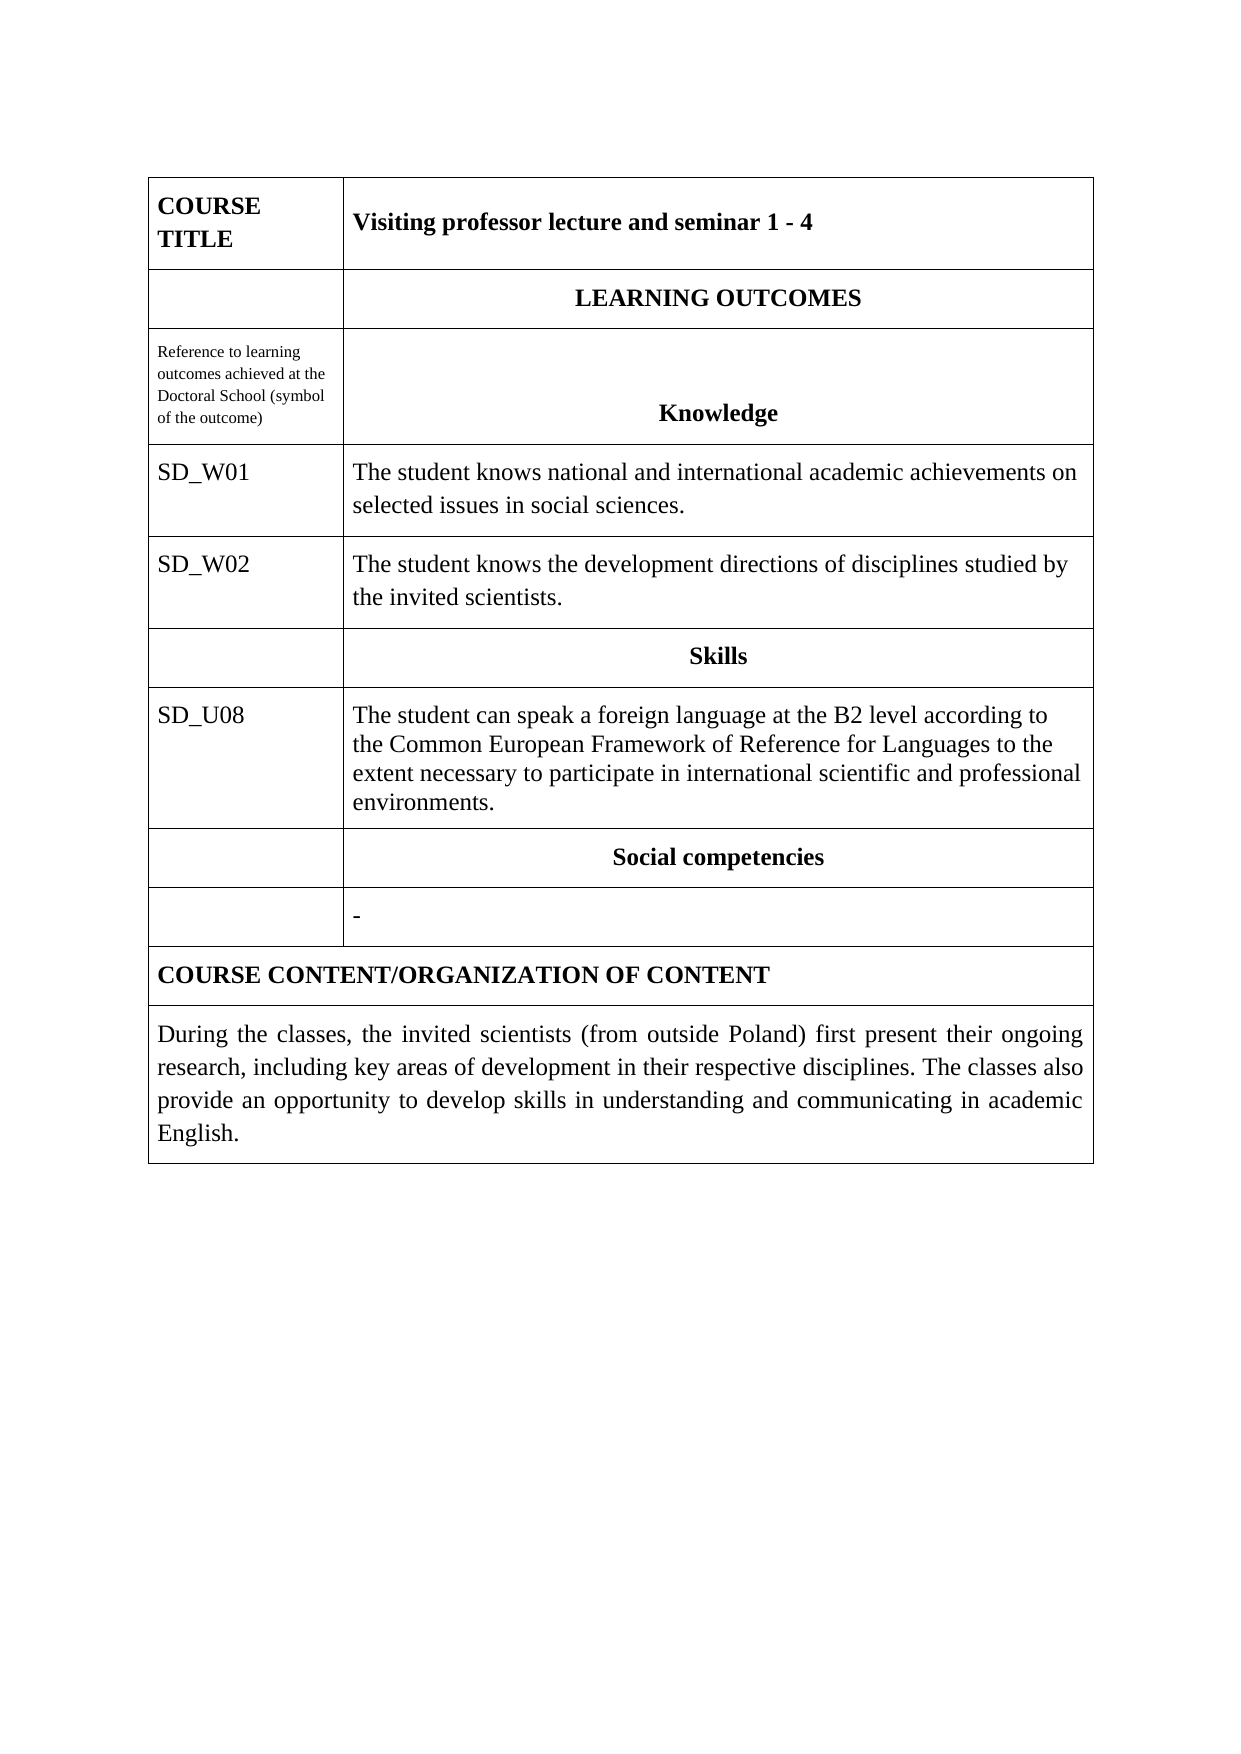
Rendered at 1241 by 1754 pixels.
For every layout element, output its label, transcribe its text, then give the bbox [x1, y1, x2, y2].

table_cell - [344, 888, 1093, 946]
table_cell [149, 629, 343, 687]
table_cell LEARNING OUTCOMES [344, 270, 1093, 328]
table_cell During the classes, the invited scientists (from outside Poland) first present their ongoing research, including key areas of development in their respective disciplines. The classes also provide an opportunity to develop skills in understanding and communicating in academic English. [149, 1006, 1093, 1163]
table_cell Skills [344, 629, 1093, 687]
table_cell Social competencies [344, 829, 1093, 887]
table_header COURSE TITLE [149, 178, 343, 269]
table_cell [149, 888, 343, 946]
table_cell The student knows the development directions of disciplines studied by the invited scientists. [344, 537, 1093, 628]
table_header Visiting professor lecture and seminar 1 - 4 [344, 178, 1093, 269]
table_cell The student can speak a foreign language at the B2 level according to the Common European Framework of Reference for Languages to the extent necessary to participate in international scientific and professional environments. [344, 688, 1093, 828]
table_cell Knowledge [344, 329, 1093, 444]
table_cell [149, 829, 343, 887]
table_cell SD_U08 [149, 688, 343, 828]
table_cell SD_W02 [149, 537, 343, 628]
table_cell SD_W01 [149, 445, 343, 536]
table_cell The student knows national and international academic achievements on selected issues in social sciences. [344, 445, 1093, 536]
table_cell COURSE CONTENT/ORGANIZATION OF CONTENT [149, 947, 1093, 1005]
table_cell Reference to learning outcomes achieved at the Doctoral School (symbol of the outcome) [149, 329, 343, 444]
table_cell [149, 270, 343, 328]
